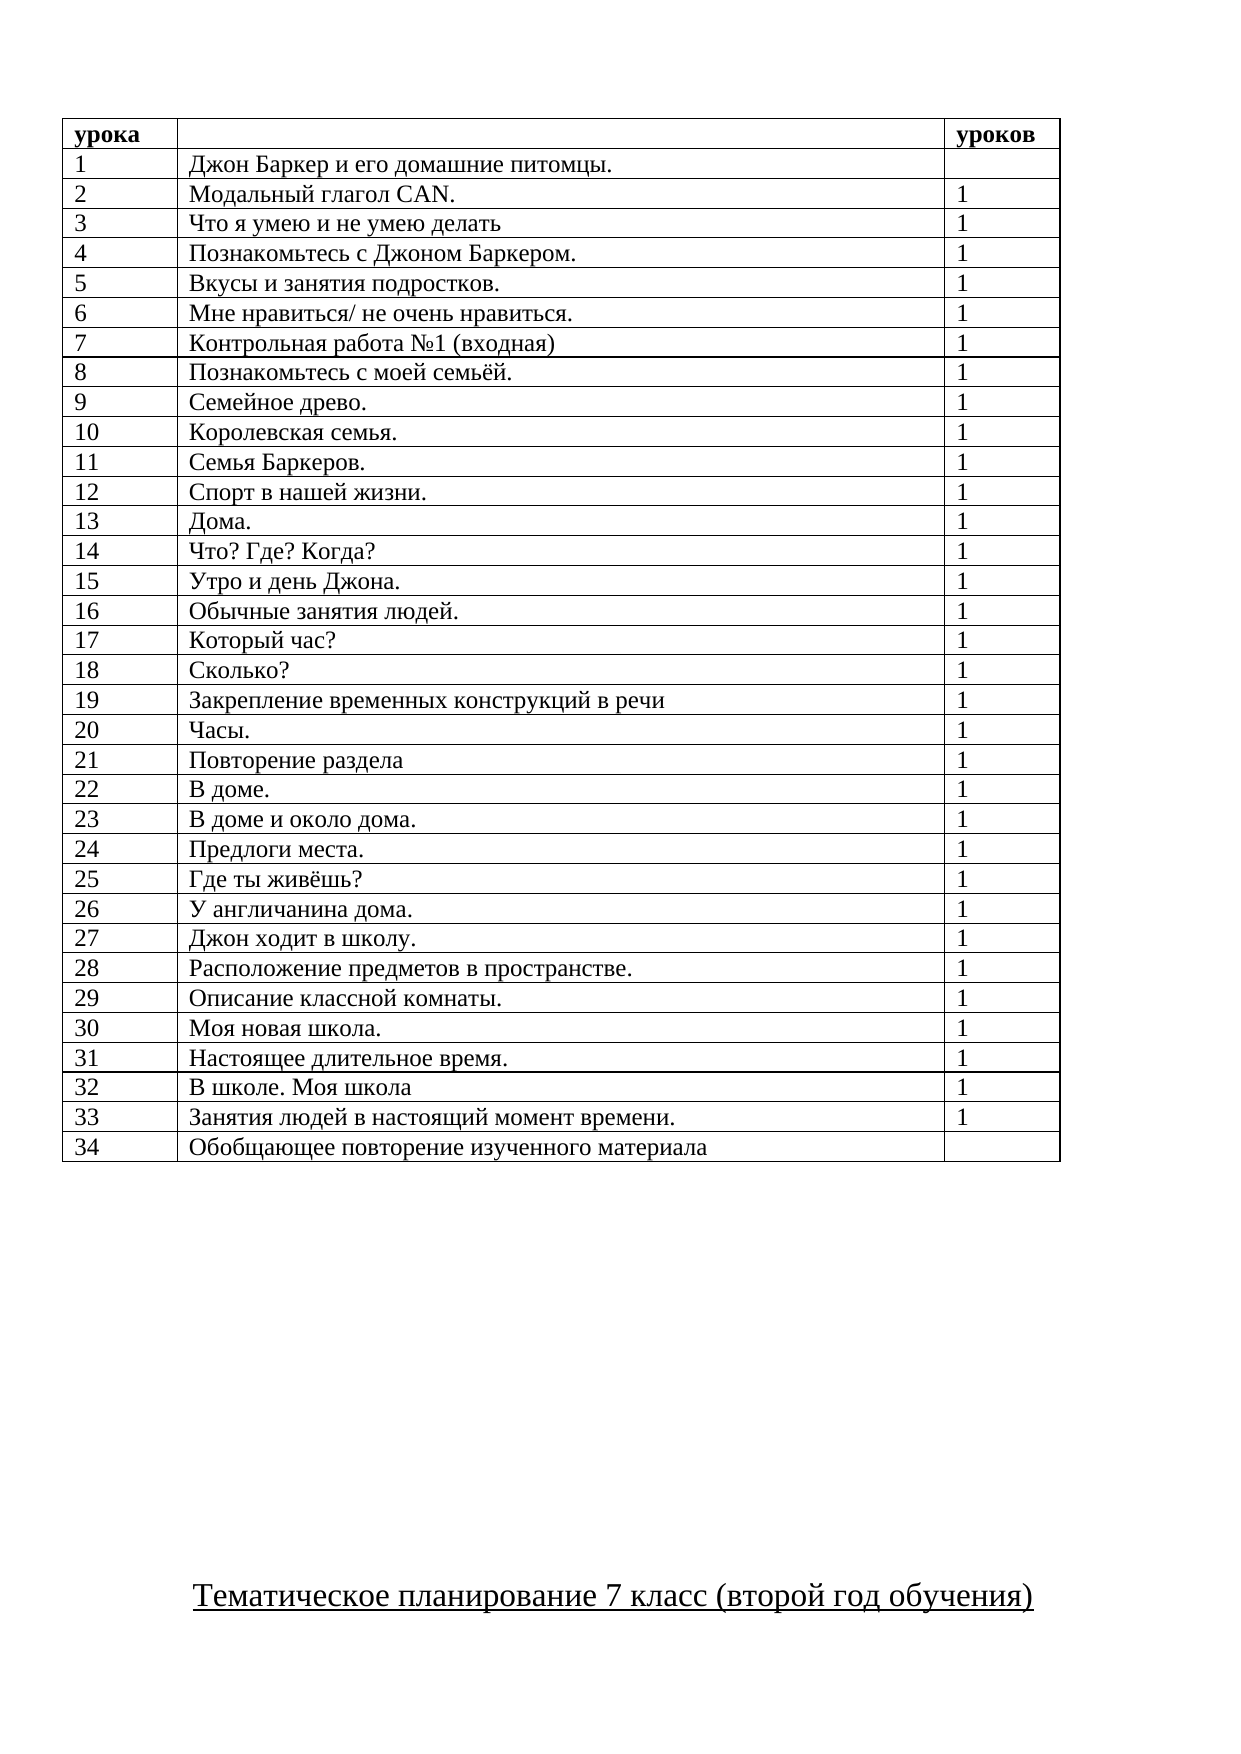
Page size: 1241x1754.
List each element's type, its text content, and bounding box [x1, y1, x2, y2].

table_cell 1 [945, 447, 1059, 476]
table_cell 17 [63, 626, 177, 654]
table_cell 19 [63, 685, 177, 714]
table_header Кол-во уроков [945, 119, 1059, 148]
table_cell 1 [945, 417, 1059, 446]
table_cell Настоящее длительное время. [178, 1043, 944, 1071]
table_cell 32 [63, 1073, 177, 1101]
table_cell Королевская семья. [178, 417, 944, 446]
table_cell 1 [945, 298, 1059, 327]
table_cell 25 [63, 864, 177, 893]
table_cell 31 [63, 1043, 177, 1071]
table_cell Расположение предметов в пространстве. [178, 953, 944, 982]
table_cell Познакомьтесь с моей семьёй. [178, 358, 944, 386]
table_cell Джон ходит в школу. [178, 924, 944, 952]
table_cell Семья Баркеров. [178, 447, 944, 476]
table_cell 1 [945, 1043, 1059, 1071]
table_cell 1 [945, 775, 1059, 803]
table_cell Обобщающее повторение изученного материала [178, 1132, 944, 1161]
table_cell 1 [945, 1073, 1059, 1101]
table_cell 1 [945, 745, 1059, 773]
table_cell 18 [63, 655, 177, 684]
table_cell 1 [945, 596, 1059, 624]
table_cell 1 [945, 834, 1059, 863]
table_cell 1 [945, 894, 1059, 922]
table_cell Мне нравиться/ не очень нравиться. [178, 298, 944, 327]
table_cell 5 [63, 268, 177, 297]
table_cell Контрольная работа №1 (входная) [178, 328, 944, 356]
table_cell 22 [63, 775, 177, 803]
table_cell 1 [945, 864, 1059, 893]
table_cell 1 [945, 983, 1059, 1012]
table_cell 8 [63, 358, 177, 386]
table_cell 20 [63, 715, 177, 744]
table_cell Спорт в нашей жизни. [178, 477, 944, 505]
table_cell 1 [945, 655, 1059, 684]
table_cell 26 [63, 894, 177, 922]
table_cell Где ты живёшь? [178, 864, 944, 893]
table_cell Моя новая школа. [178, 1013, 944, 1042]
table_cell 14 [63, 536, 177, 565]
table_cell Повторение раздела [178, 745, 944, 773]
table_cell Закрепление временных конструкций в речи [178, 685, 944, 714]
table_cell 30 [63, 1013, 177, 1042]
table_cell 34 [63, 1132, 177, 1161]
table_cell 1 [945, 209, 1059, 237]
table_cell 1 [945, 1013, 1059, 1042]
table_cell Вкусы и занятия подростков. [178, 268, 944, 297]
table_cell 7 [63, 328, 177, 356]
table_cell 13 [63, 506, 177, 535]
table_cell 9 [63, 387, 177, 416]
table_cell 1 [945, 566, 1059, 595]
table_cell 1 [945, 536, 1059, 565]
table_cell 1 [945, 953, 1059, 982]
table_cell Который час? [178, 626, 944, 654]
table_cell 1 [945, 358, 1059, 386]
table_cell Предлоги места. [178, 834, 944, 863]
table_cell 23 [63, 804, 177, 833]
table_cell 1 [945, 387, 1059, 416]
table_cell 15 [63, 566, 177, 595]
table_cell 1 [945, 715, 1059, 744]
table_cell 1 [945, 506, 1059, 535]
table_cell 10 [63, 417, 177, 446]
table_cell 1 [945, 238, 1059, 267]
table_cell Часы. [178, 715, 944, 744]
table_cell 27 [63, 924, 177, 952]
table_cell Познакомьтесь с Джоном Баркером. [178, 238, 944, 267]
table_cell В школе. Моя школа [178, 1073, 944, 1101]
table_cell В доме и около дома. [178, 804, 944, 833]
table_header № урока [63, 119, 177, 148]
table_cell 6 [63, 298, 177, 327]
table_cell Модальный глагол СAN. [178, 179, 944, 207]
table_cell 1 [945, 924, 1059, 952]
table_cell 33 [63, 1102, 177, 1131]
table_cell 1 [945, 804, 1059, 833]
table_cell Обычные занятия людей. [178, 596, 944, 624]
table_cell [945, 1132, 1059, 1161]
table_cell 16 [63, 596, 177, 624]
table_cell Дома. [178, 506, 944, 535]
table_cell 29 [63, 983, 177, 1012]
table_cell У англичанина дома. [178, 894, 944, 922]
table_cell 1 [945, 685, 1059, 714]
table_cell 12 [63, 477, 177, 505]
table_cell 24 [63, 834, 177, 863]
table_cell 11 [63, 447, 177, 476]
table_cell 4 [63, 238, 177, 267]
table_cell Семейное древо. [178, 387, 944, 416]
text Тематическое планирование 7 класс (второй год обучения) [74, 1576, 1152, 1614]
table_cell 1 [945, 1102, 1059, 1131]
table_cell 1 [945, 179, 1059, 207]
table_cell 3 [63, 209, 177, 237]
table_cell Описание классной комнаты. [178, 983, 944, 1012]
table_cell [945, 149, 1059, 178]
table_cell 1 [945, 328, 1059, 356]
table_cell Занятия людей в настоящий момент времени. [178, 1102, 944, 1131]
table_cell 1 [945, 268, 1059, 297]
table_cell 21 [63, 745, 177, 773]
table_cell В доме. [178, 775, 944, 803]
table_cell 1 [945, 477, 1059, 505]
table_cell 1 [945, 626, 1059, 654]
table_cell Джон Баркер и его домашние питомцы. [178, 149, 944, 178]
table_cell 2 [63, 179, 177, 207]
table_cell 1 [63, 149, 177, 178]
table_cell 28 [63, 953, 177, 982]
table_cell Что я умею и не умею делать [178, 209, 944, 237]
table_header Тема урока [178, 119, 944, 148]
table_cell Что? Где? Когда? [178, 536, 944, 565]
table_cell Утро и день Джона. [178, 566, 944, 595]
table_cell Сколько? [178, 655, 944, 684]
